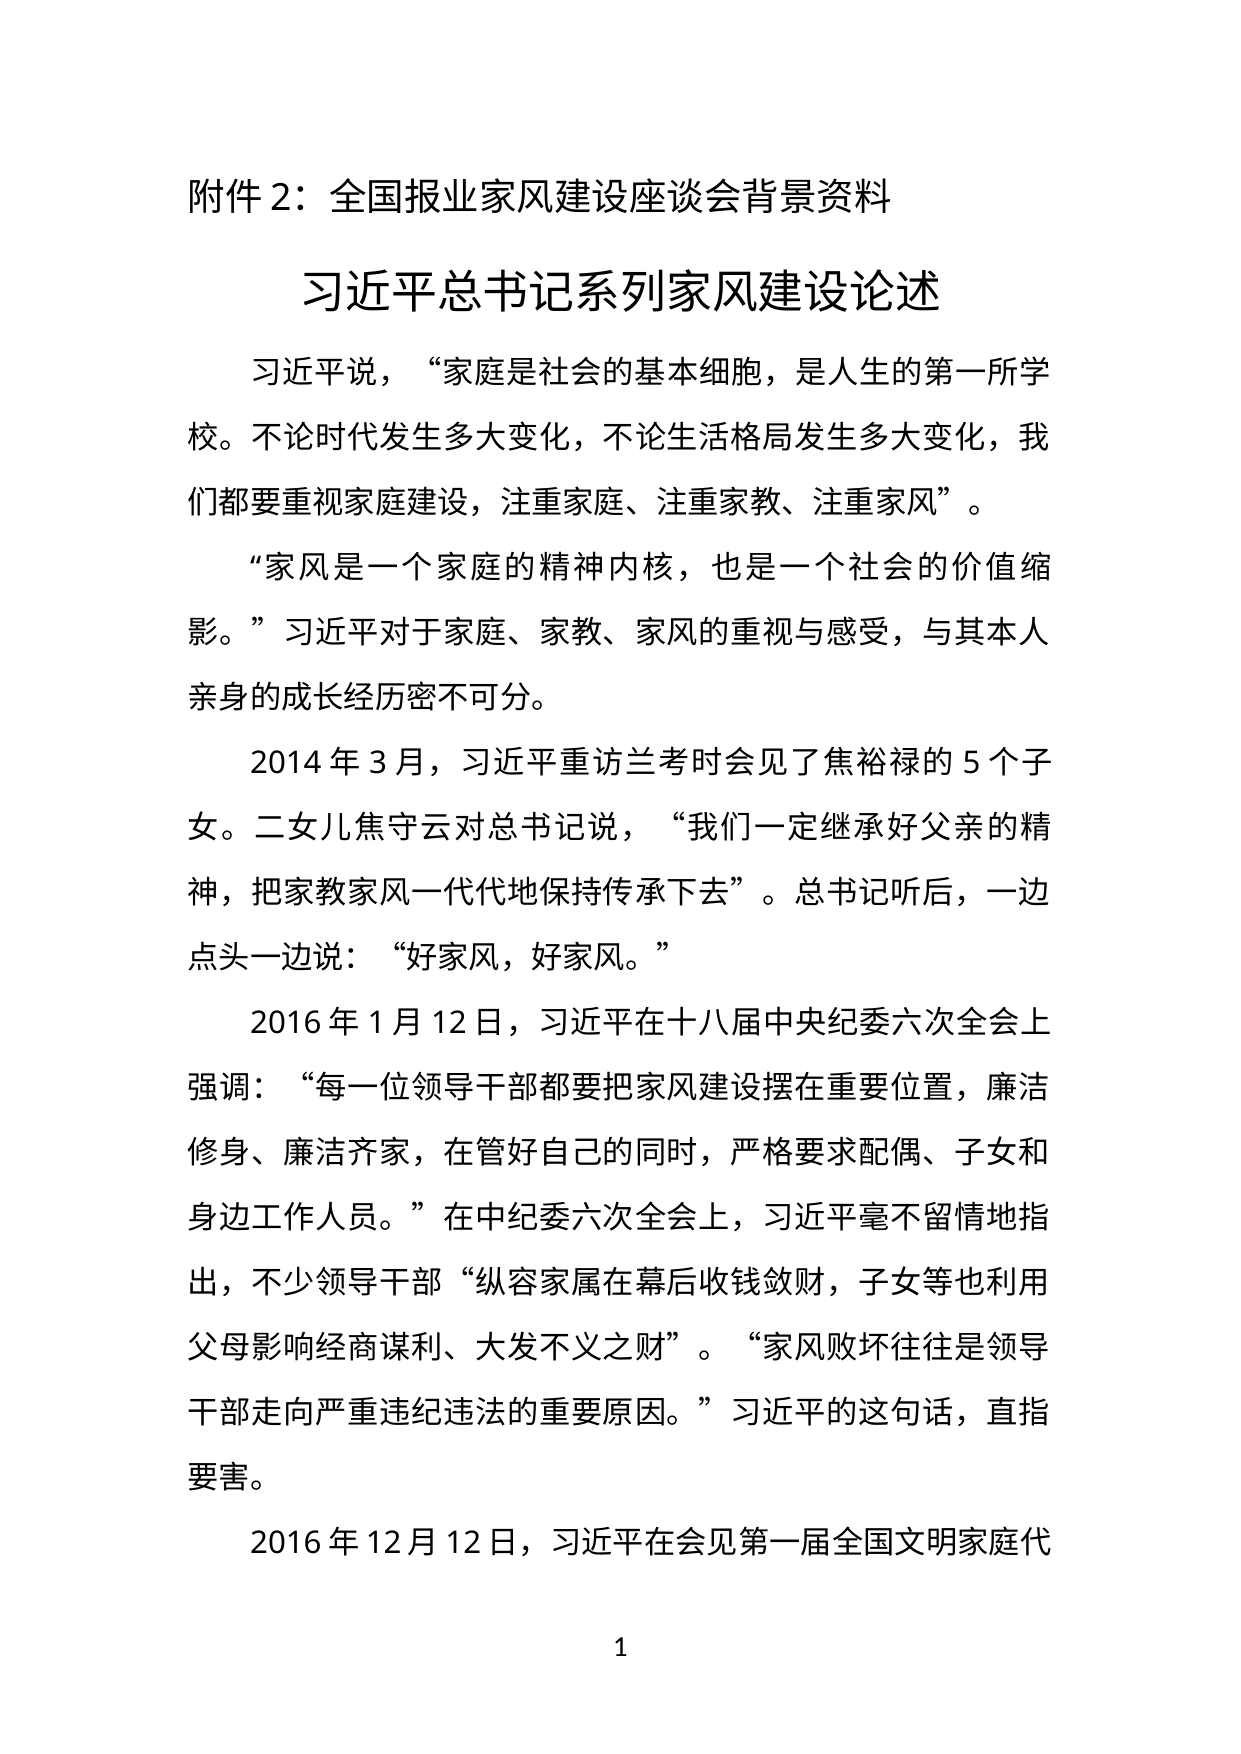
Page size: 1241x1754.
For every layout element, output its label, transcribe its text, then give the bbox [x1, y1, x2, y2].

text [187, 1507, 1053, 1572]
text “家风是一个家庭的精神内核，也是一个社会的价值缩影。”习近平对于家庭、家教、家风的重视与感受，与其本人亲身的成长经历密不可分。 [187, 532, 1053, 727]
text 2016年1月12日，习近平在十八届中央纪委六次全会上强调：“每一位领导干部都要把家风建设摆在重要位置，廉洁修身、廉洁齐家，在管好自己的同时，严格要求配偶、子女和身边工作人员。”在中纪委六次全会上，习近平毫不留情地指出，不少领导干部“纵容家属在幕后收钱敛财，子女等也利用父母影响经商谋利、大发不义之财”。“家风败坏往往是领导干部走向严重违纪违法的重要原因。”习近平的这句话，直指要害。 [187, 987, 1053, 1507]
text 2014年3月，习近平重访兰考时会见了焦裕禄的5个子女。二女儿焦守云对总书记说，“我们一定继承好父亲的精神，把家教家风一代代地保持传承下去”。总书记听后，一边点头一边说：“好家风，好家风。” [187, 727, 1053, 987]
text 附件2：全国报业家风建设座谈会背景资料 [187, 162, 1053, 227]
text 习近平总书记系列家风建设论述 [187, 239, 1053, 337]
text 习近平说，“家庭是社会的基本细胞，是人生的第一所学校。不论时代发生多大变化，不论生活格局发生多大变化，我们都要重视家庭建设，注重家庭、注重家教、注重家风”。 [187, 337, 1053, 532]
